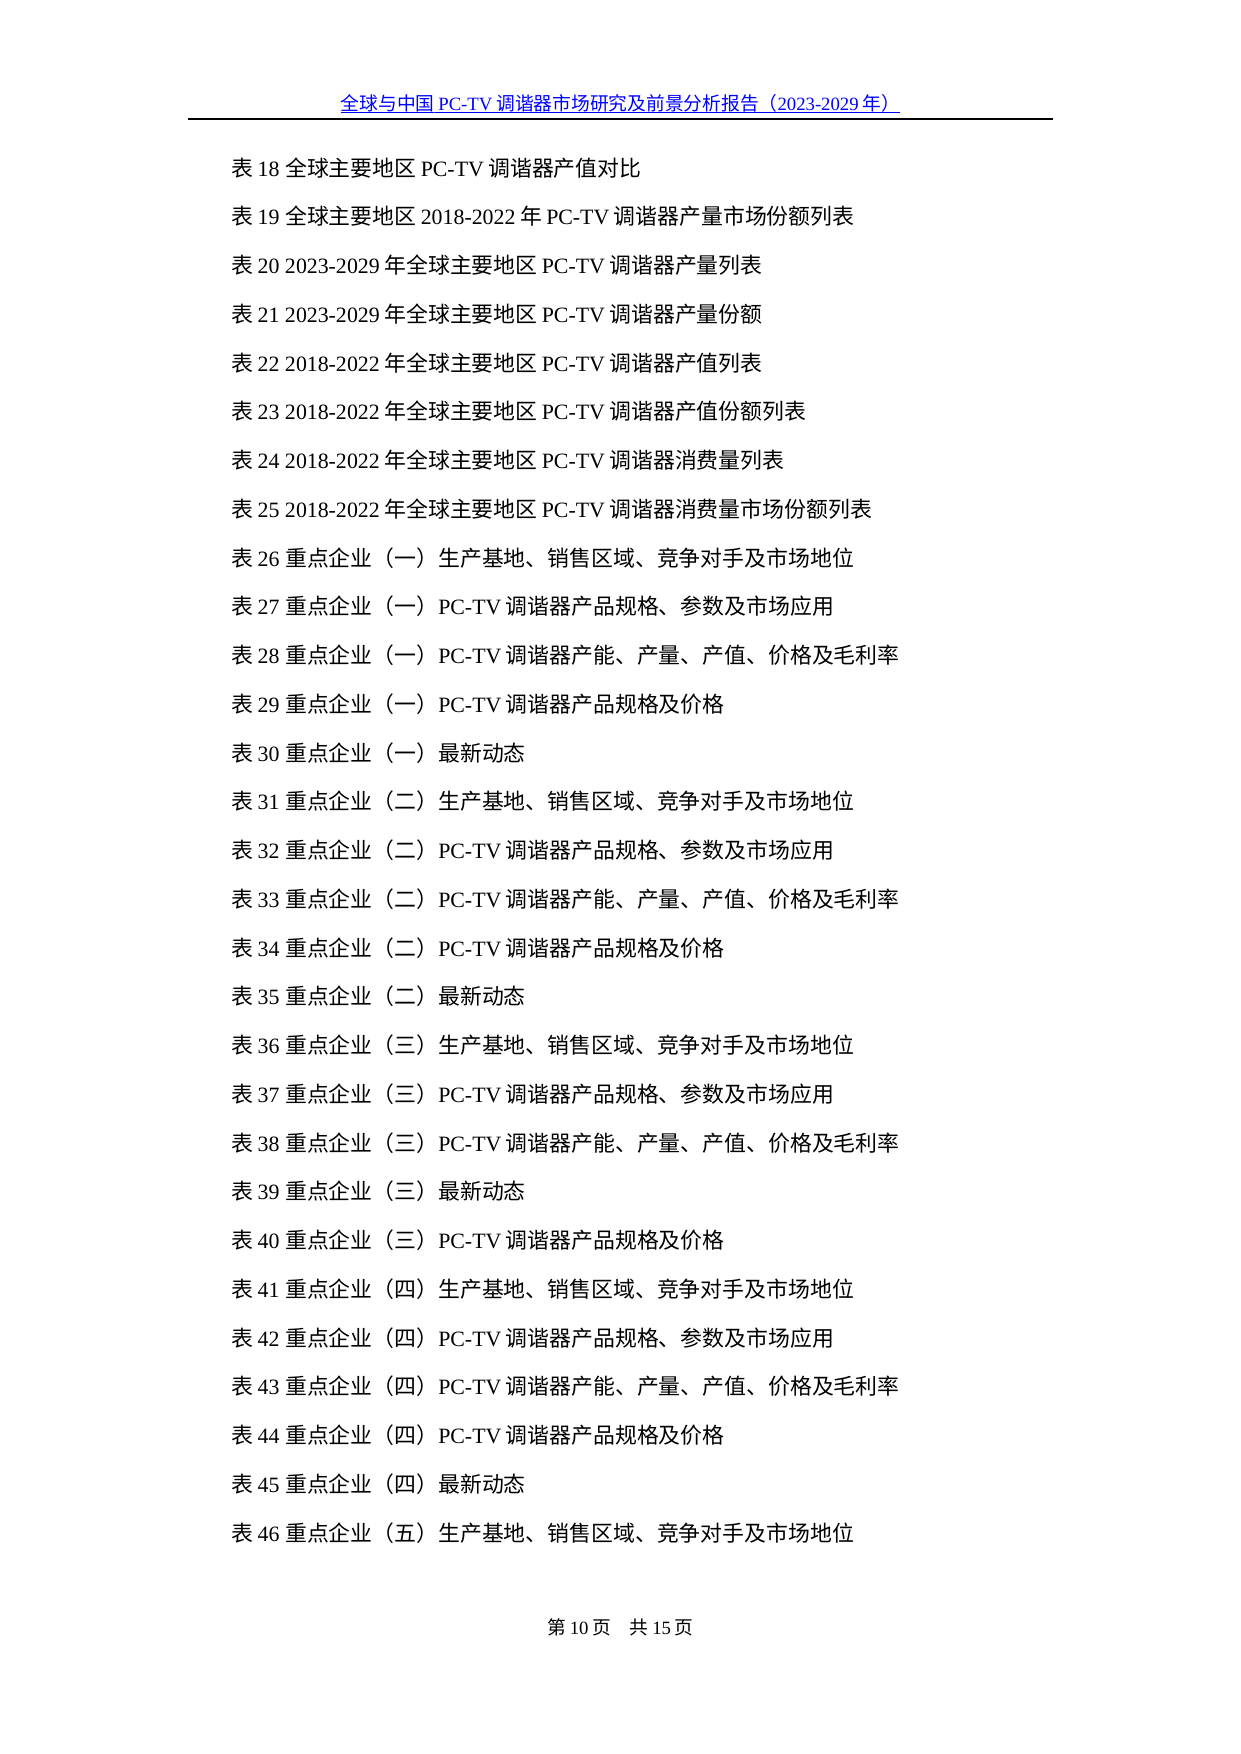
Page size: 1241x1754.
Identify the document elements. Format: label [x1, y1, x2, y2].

text [187, 150, 1053, 1548]
